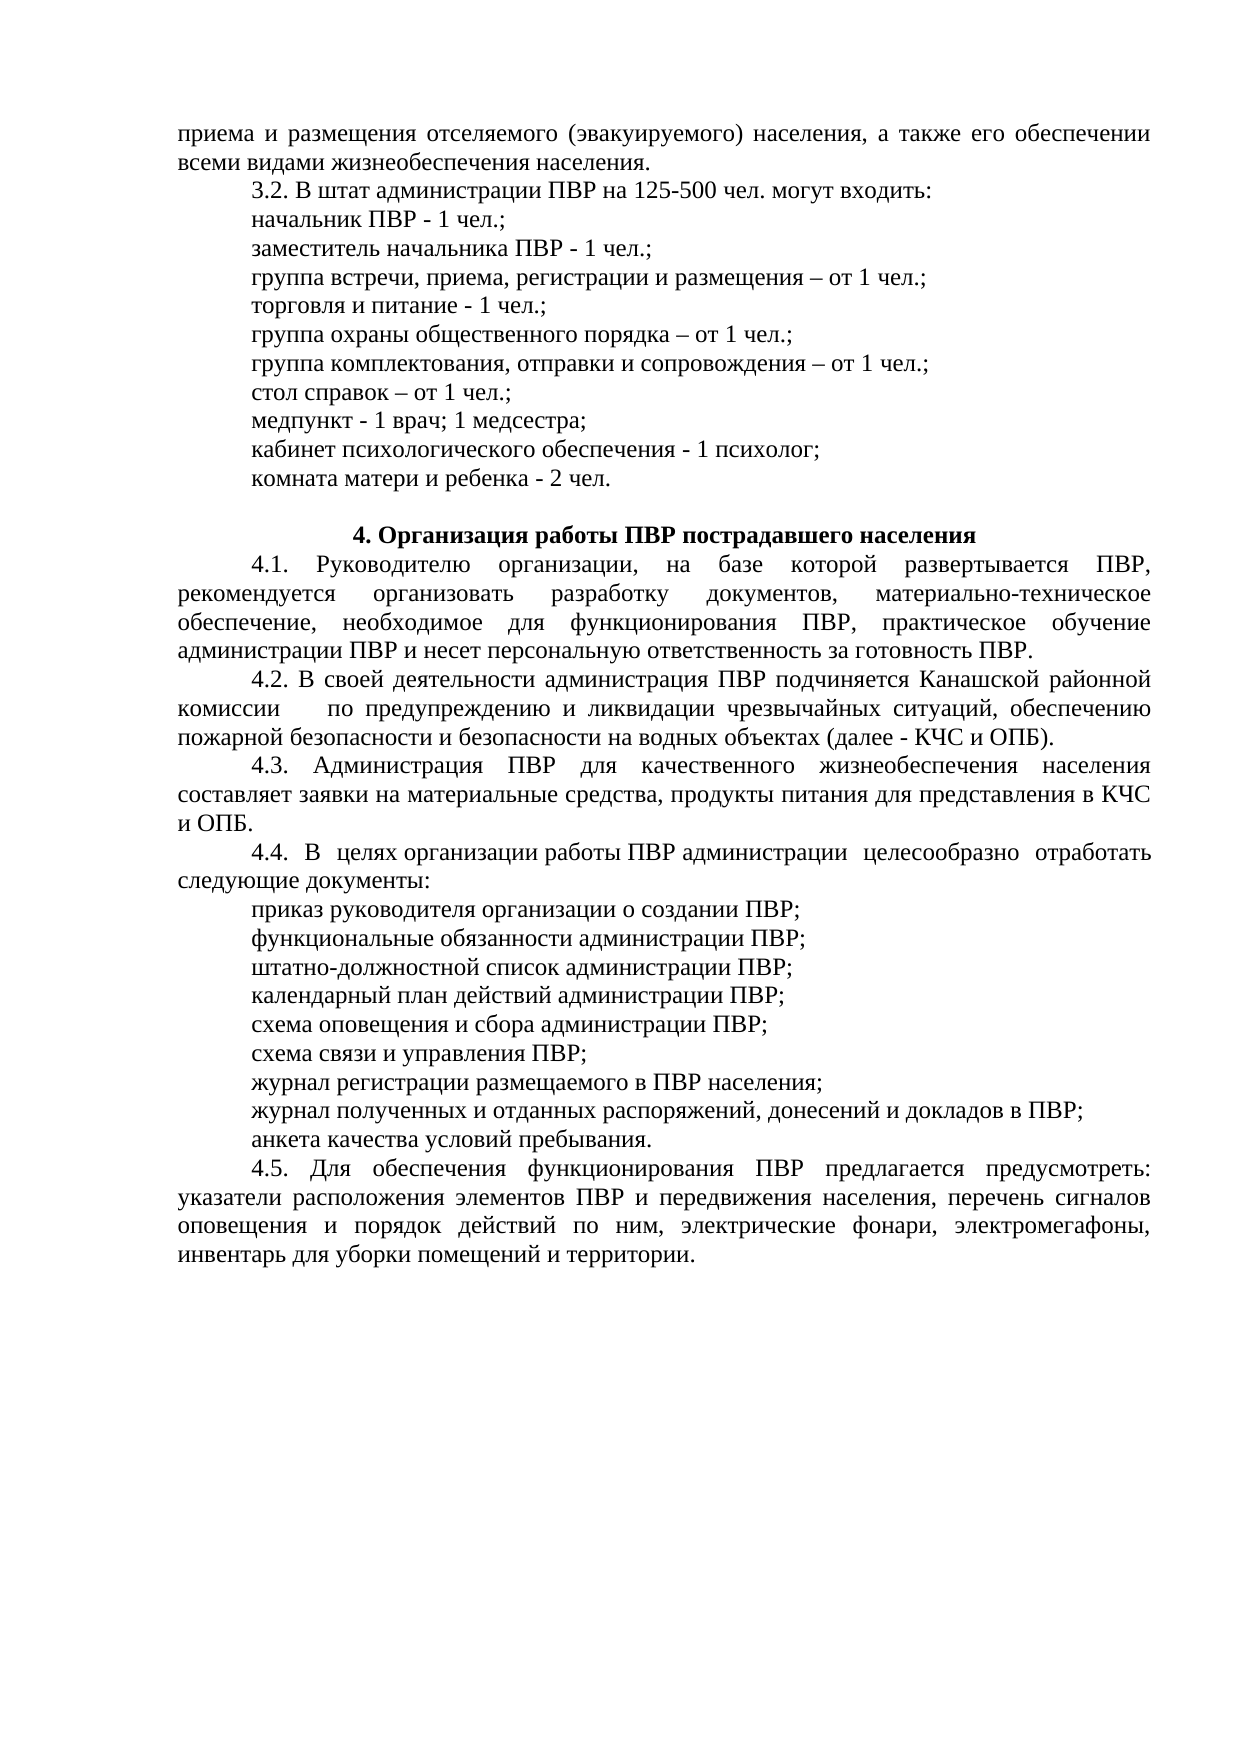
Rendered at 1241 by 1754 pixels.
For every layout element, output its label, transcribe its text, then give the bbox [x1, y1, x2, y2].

text журнал полученных и отданных распоряжений, донесений и докладов в ПВР; [177, 1096, 1152, 1124]
text анкета качества условий пребывания. [177, 1124, 1152, 1153]
text схема оповещения и сбора администрации ПВР; [177, 1009, 1152, 1038]
text начальник ПВР - 1 чел.; [177, 204, 1152, 233]
text функциональные обязанности администрации ПВР; [177, 923, 1152, 952]
text медпункт - 1 врач; 1 медсестра; [177, 406, 1152, 434]
text 4. Организация работы ПВР пострадавшего населения [177, 521, 1152, 549]
text группа комплектования, отправки и сопровождения – от 1 чел.; [177, 348, 1152, 377]
text торговля и питание - 1 чел.; [177, 291, 1152, 319]
text 4.1. Руководителю организации, на базе которой развертывается ПВР, рекомендуется организовать разработку документов, материально-техническое обеспечение, необходимое для функционирования ПВР, практическое обучение администрации ПВР и несет персональную ответственность за готовность ПВР. [177, 549, 1152, 664]
text 4.5. Для обеспечения функционирования ПВР предлагается предусмотреть: указатели расположения элементов ПВР и передвижения населения, перечень сигналов оповещения и порядок действий по ним, электрические фонари, электромегафоны, инвентарь для уборки помещений и территории. [177, 1153, 1152, 1268]
text схема связи и управления ПВР; [177, 1038, 1152, 1067]
text журнал регистрации размещаемого в ПВР населения; [177, 1067, 1152, 1096]
text комната матери и ребенка - 2 чел. [177, 463, 1152, 492]
text группа встречи, приема, регистрации и размещения – от 1 чел.; [177, 262, 1152, 291]
text заместитель начальника ПВР - 1 чел.; [177, 233, 1152, 262]
text кабинет психологического обеспечения - 1 психолог; [177, 434, 1152, 463]
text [177, 118, 1152, 176]
text приказ руководителя организации о создании ПВР; [177, 894, 1152, 923]
text 4.4. В целях организации работы ПВР администрации целесообразно отработать следующие документы: [177, 837, 1152, 894]
text 4.3. Администрация ПВР для качественного жизнеобеспечения населения составляет заявки на материальные средства, продукты питания для представления в КЧС и ОПБ. [177, 751, 1152, 837]
text группа охраны общественного порядка – от 1 чел.; [177, 319, 1152, 348]
text календарный план действий администрации ПВР; [177, 981, 1152, 1009]
text штатно-должностной список администрации ПВР; [177, 952, 1152, 981]
text 3.2. В штат администрации ПВР на 125-500 чел. могут входить: [177, 176, 1152, 204]
text стол справок – от 1 чел.; [177, 377, 1152, 406]
text 4.2. В своей деятельности администрация ПВР подчиняется Канашской районной комиссии по предупреждению и ликвидации чрезвычайных ситуаций, обеспечению пожарной безопасности и безопасности на водных объектах (далее - КЧС и ОПБ). [177, 664, 1152, 751]
